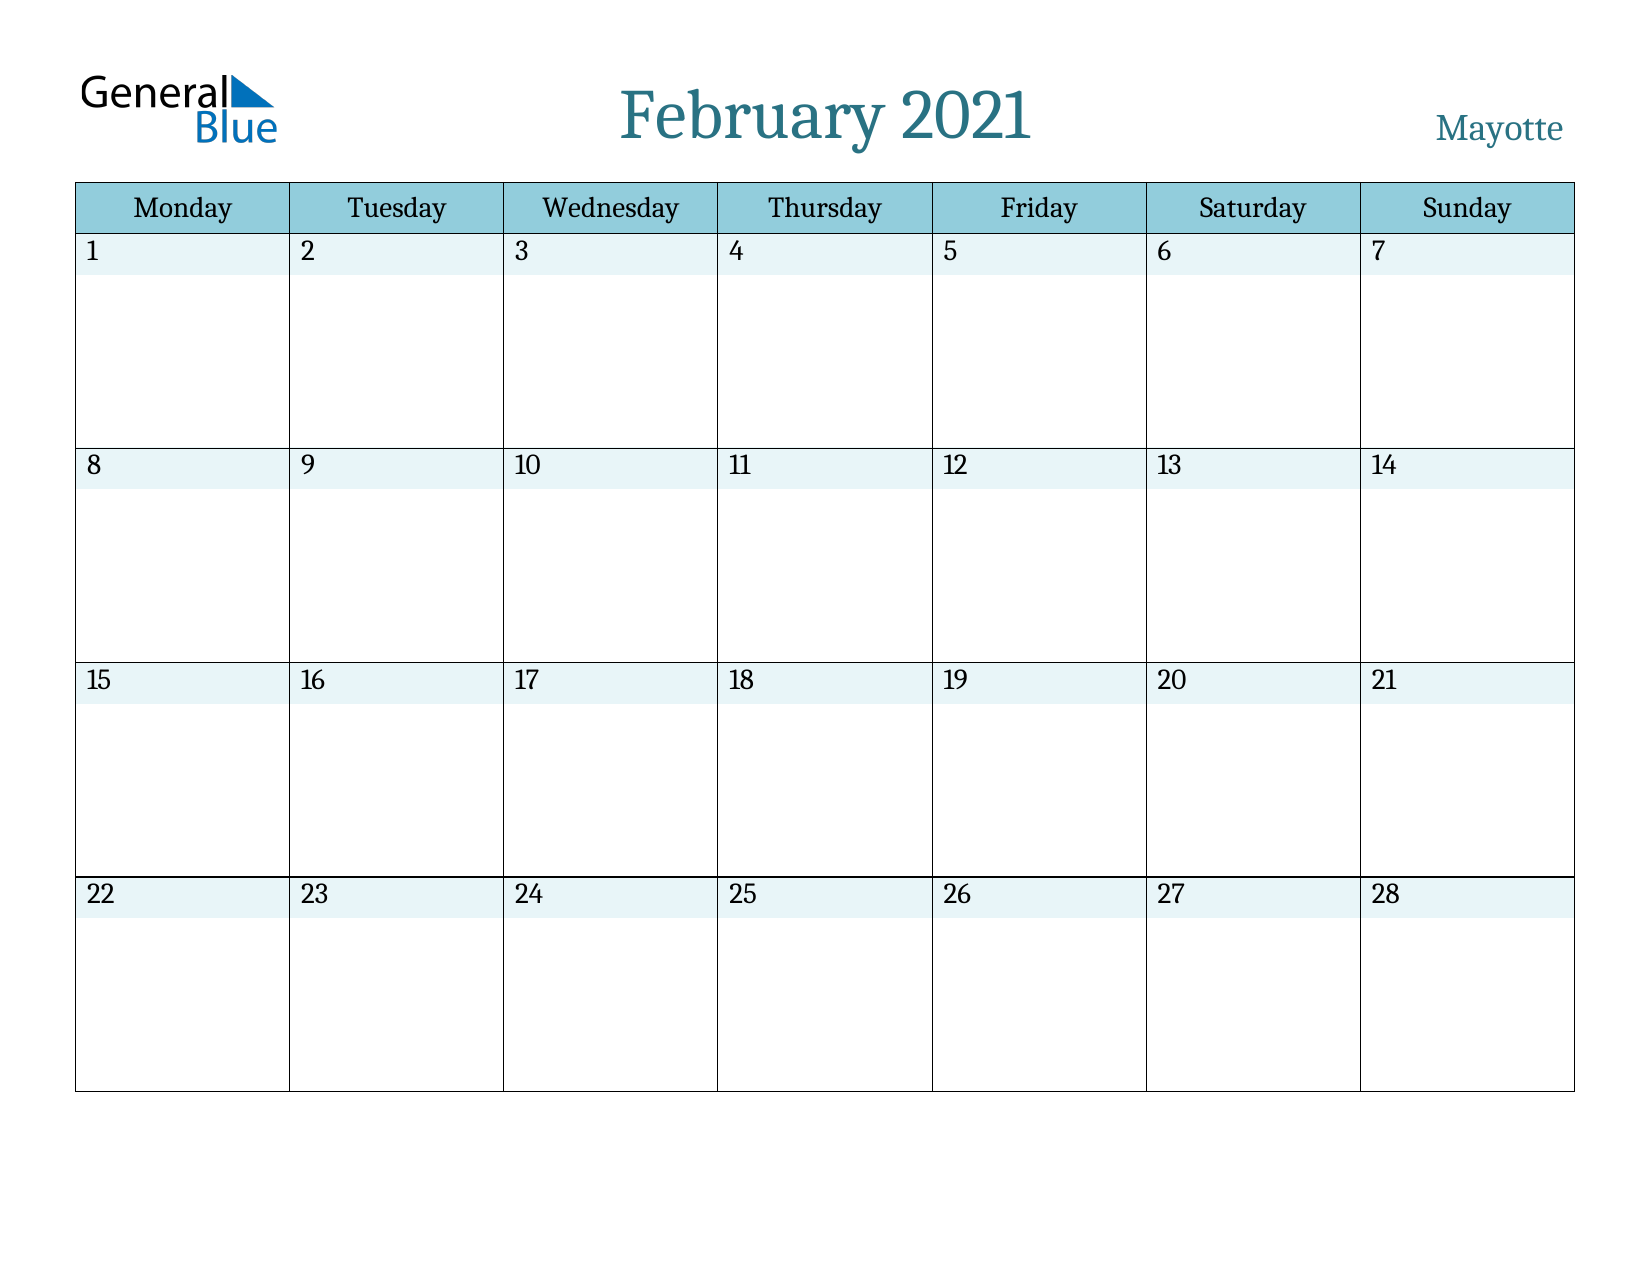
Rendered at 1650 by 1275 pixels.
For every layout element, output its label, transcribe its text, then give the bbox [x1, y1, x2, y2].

table_cell [504, 275, 717, 447]
table_cell [933, 489, 1146, 662]
table_cell 15 [76, 663, 289, 704]
table_header February 2021 [504, 75, 1146, 182]
table_cell [76, 489, 289, 662]
table_cell Saturday [1147, 183, 1360, 233]
table_cell [290, 704, 503, 876]
table_cell 25 [718, 878, 932, 918]
table_cell [290, 489, 503, 662]
table_cell [1361, 275, 1574, 447]
table_cell 1 [76, 234, 289, 275]
table_cell [933, 918, 1146, 1091]
table_cell [933, 704, 1146, 876]
table_cell [504, 704, 717, 876]
table_cell 21 [1361, 663, 1574, 704]
table_cell Sunday [1361, 183, 1574, 233]
table_cell 13 [1147, 449, 1360, 489]
table_cell 24 [504, 878, 717, 918]
table_cell 14 [1361, 449, 1574, 489]
table_cell [504, 489, 717, 662]
table_cell 9 [290, 449, 503, 489]
table_cell [1147, 275, 1360, 447]
table_cell 17 [504, 663, 717, 704]
table_cell 2 [290, 234, 503, 275]
table_cell [290, 918, 503, 1091]
table_cell [290, 275, 503, 447]
table_cell Friday [933, 183, 1146, 233]
table_cell [1361, 704, 1574, 876]
picture [81, 75, 277, 143]
table_cell 12 [933, 449, 1146, 489]
table_cell 3 [504, 234, 717, 275]
table_cell [718, 275, 932, 447]
table_cell [718, 918, 932, 1091]
table_cell 27 [1147, 878, 1360, 918]
table_cell 19 [933, 663, 1146, 704]
table_cell Thursday [718, 183, 932, 233]
table_cell 7 [1361, 234, 1574, 275]
table_cell 5 [933, 234, 1146, 275]
table_cell [1147, 489, 1360, 662]
table_cell 11 [718, 449, 932, 489]
table_cell [76, 918, 289, 1091]
table_cell [504, 918, 717, 1091]
table_cell [1361, 918, 1574, 1091]
table_header Mayotte [1146, 75, 1574, 182]
table_cell Tuesday [290, 183, 503, 233]
table_cell [1147, 704, 1360, 876]
table_cell [1361, 489, 1574, 662]
table_cell 4 [718, 234, 932, 275]
table_cell 18 [718, 663, 932, 704]
table_cell [76, 275, 289, 447]
table_cell [718, 489, 932, 662]
table_header [76, 75, 503, 182]
table_cell 22 [76, 878, 289, 918]
table_cell 28 [1361, 878, 1574, 918]
table_cell [933, 275, 1146, 447]
table_cell 26 [933, 878, 1146, 918]
table_cell [76, 704, 289, 876]
table_cell Monday [76, 183, 289, 233]
table_cell 20 [1147, 663, 1360, 704]
table_cell [718, 704, 932, 876]
table_cell 6 [1147, 234, 1360, 275]
table_cell [1147, 918, 1360, 1091]
table_cell 8 [76, 449, 289, 489]
table_cell 10 [504, 449, 717, 489]
table_cell Wednesday [504, 183, 717, 233]
table_cell 23 [290, 878, 503, 918]
table_cell 16 [290, 663, 503, 704]
